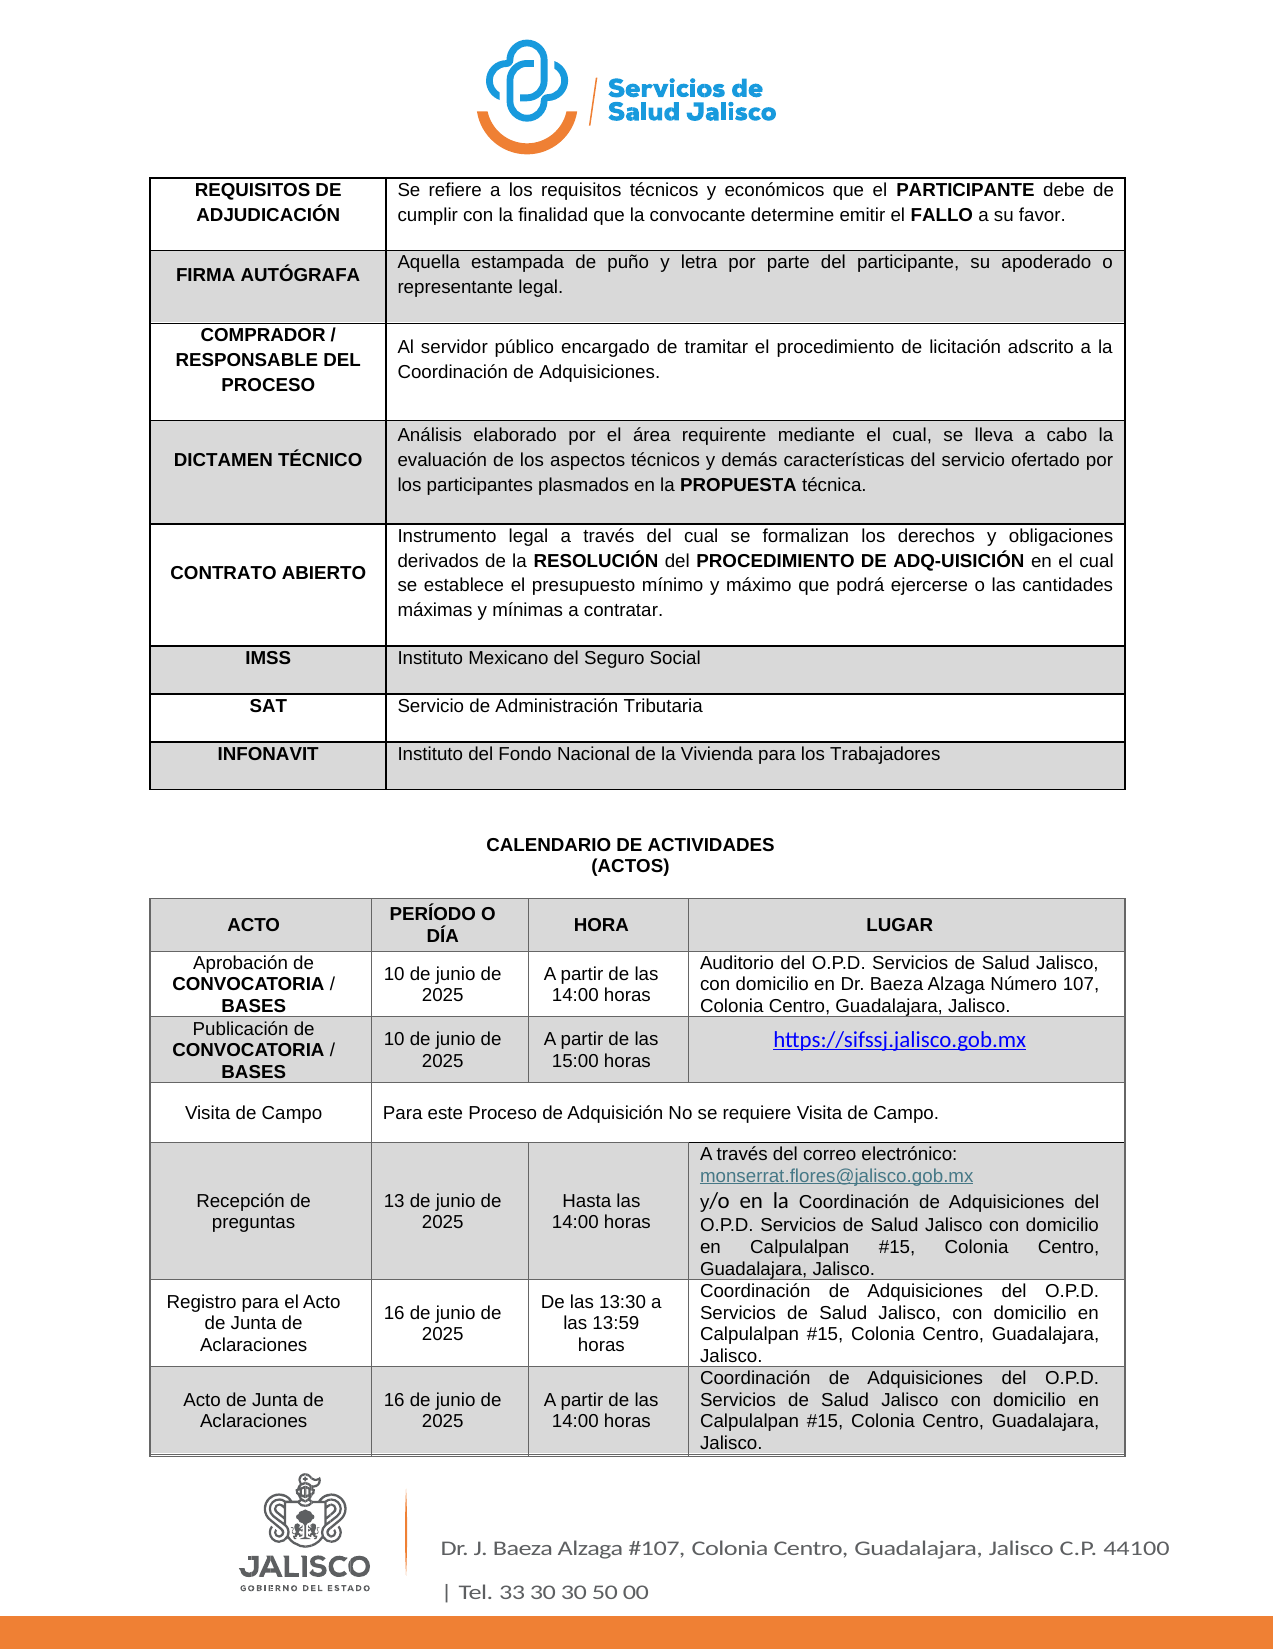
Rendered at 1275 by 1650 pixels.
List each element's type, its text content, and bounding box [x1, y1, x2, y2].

table_cell COMPRADOR / RESPONSABLE DEL PROCESO [151, 324, 385, 420]
table_cell Para este Proceso de Adquisición No se requiere Visita de Campo. [372, 1083, 1124, 1142]
table_header LUGAR [689, 899, 1124, 951]
table_header HORA [529, 899, 688, 951]
table_cell Registro para el Acto de Junta de Aclaraciones [151, 1280, 371, 1366]
table_cell Al servidor público encargado de tramitar el procedimiento de licitación adscrito a la Coordinación de Adquisiciones. [387, 324, 1124, 420]
table_cell Instituto del Fondo Nacional de la Vivienda para los Trabajadores [387, 743, 1124, 789]
table_cell Hasta las 14:00 horas [529, 1143, 688, 1279]
table_cell 10 de junio de 2025 [372, 1017, 528, 1082]
table_cell INFONAVIT [151, 743, 385, 789]
table_cell Instrumento legal a través del cual se formalizan los derechos y obligaciones derivados de la RESOLUCIÓN del PROCEDIMIENTO DE ADQ-UISICIÓN en el cual se establece el presupuesto mínimo y máximo que podrá ejercerse o las cantidades máximas y mínimas a contratar. [387, 525, 1124, 645]
table_cell 10 de junio de 2025 [372, 952, 528, 1016]
table_header PERÍODO O DÍA [372, 899, 528, 951]
text CALENDARIO DE ACTIVIDADES [150, 833, 1110, 855]
table_cell Se refiere a los requisitos técnicos y económicos que el PARTICIPANTE debe de cumplir con la finalidad que la convocante determine emitir el FALLO a su favor. [387, 179, 1124, 250]
table_cell REQUISITOS DE ADJUDICACIÓN [151, 179, 385, 250]
table_cell Aquella estampada de puño y letra por parte del participante, su apoderado o representante legal. [387, 251, 1124, 322]
table_cell Análisis elaborado por el área requirente mediante el cual, se lleva a cabo la evaluación de los aspectos técnicos y demás características del servicio ofertado por los participantes plasmados en la PROPUESTA técnica. [387, 421, 1124, 523]
table_cell 16 de junio de 2025 [372, 1280, 528, 1366]
table_cell Auditorio del O.P.D. Servicios de Salud Jalisco, con domicilio en Dr. Baeza Alzaga Número 107, Colonia Centro, Guadalajara, Jalisco. [689, 952, 1124, 1016]
table_header ACTO [151, 899, 371, 951]
table_cell https://sifssj.jalisco.gob.mx [689, 1017, 1124, 1082]
table_cell De las 13:30 a las 13:59 horas [529, 1280, 688, 1366]
table_cell A partir de las 14:00 horas [529, 1367, 688, 1453]
table_cell A través del correo electrónico: monserrat.flores@jalisco.gob.mx y/o en la Coordinación de Adquisiciones del O.P.D. Servicios de Salud Jalisco con domicilio en Calpulalpan #15, Colonia Centro, Guadalajara, Jalisco. [689, 1143, 1124, 1279]
table_cell A partir de las 15:00 horas [529, 1017, 688, 1082]
table_cell Visita de Campo [151, 1083, 371, 1142]
table_cell Publicación de CONVOCATORIA / BASES [151, 1017, 371, 1082]
table_cell IMSS [151, 647, 385, 693]
table_cell Coordinación de Adquisiciones del O.P.D. Servicios de Salud Jalisco con domicilio en Calpulalpan #15, Colonia Centro, Guadalajara, Jalisco. [689, 1367, 1124, 1453]
table_cell FIRMA AUTÓGRAFA [151, 251, 385, 322]
table_cell A partir de las 14:00 horas [529, 952, 688, 1016]
table_cell CONTRATO ABIERTO [151, 525, 385, 645]
table_cell SAT [151, 695, 385, 741]
table_cell 13 de junio de 2025 [372, 1143, 528, 1279]
table_cell Instituto Mexicano del Seguro Social [387, 647, 1124, 693]
table_cell Recepción de preguntas [151, 1143, 371, 1279]
text (ACTOS) [150, 855, 1110, 877]
table_cell Servicio de Administración Tributaria [387, 695, 1124, 741]
table_cell 16 de junio de 2025 [372, 1367, 528, 1453]
table_cell Acto de Junta de Aclaraciones [151, 1367, 371, 1453]
table_cell Coordinación de Adquisiciones del O.P.D. Servicios de Salud Jalisco, con domicilio en Calpulalpan #15, Colonia Centro, Guadalajara, Jalisco. [689, 1280, 1124, 1366]
table_cell DICTAMEN TÉCNICO [151, 421, 385, 523]
table_cell Aprobación de CONVOCATORIA / BASES [151, 952, 371, 1016]
